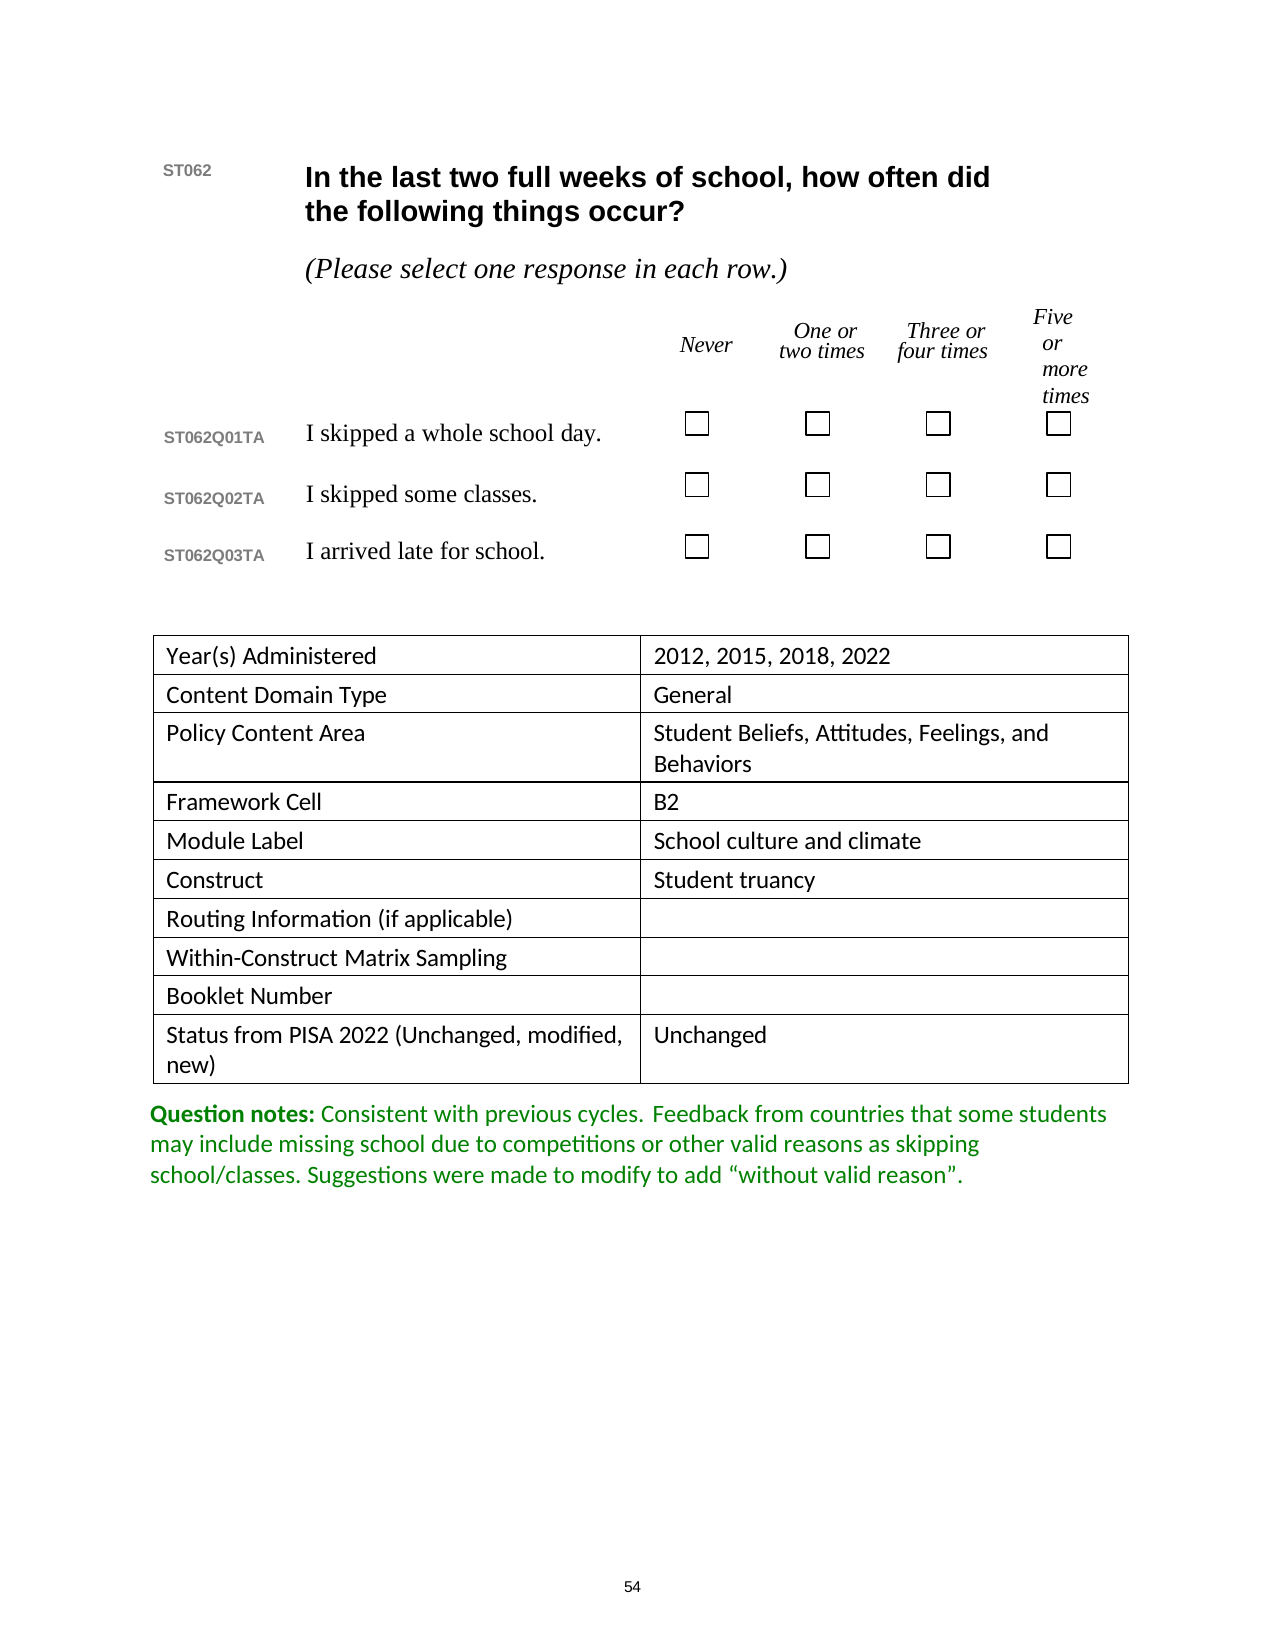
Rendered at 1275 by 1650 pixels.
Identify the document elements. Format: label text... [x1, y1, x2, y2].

table_cell [761, 524, 882, 567]
table_cell [761, 464, 882, 523]
table_cell Student truancy [641, 860, 1128, 898]
table_cell Framework Cell [154, 783, 640, 820]
table_cell [640, 524, 761, 567]
table_cell ST062Q03TA [158, 524, 285, 567]
table_cell B2 [641, 783, 1128, 820]
subtitle ST062 In the last two full weeks of school, how often did the following things occur? [163, 160, 1035, 227]
table_cell [641, 938, 1128, 975]
table_cell Student Beliefs, Attitudes, Feelings, and Behaviors [641, 713, 1128, 781]
table_cell Module Label [154, 821, 640, 859]
table_cell Construct [154, 860, 640, 898]
table_header Five or more times [1016, 303, 1096, 408]
table_cell Content Domain Type [154, 675, 640, 712]
table_header Never One or Three or two times four times [158, 303, 1016, 408]
table_cell [640, 408, 761, 464]
table_cell [1016, 524, 1096, 567]
table_cell [1016, 408, 1096, 464]
table_cell [882, 408, 1016, 464]
table_cell School culture and climate [641, 821, 1128, 859]
table_cell I arrived late for school. [285, 524, 640, 567]
table_header 2012, 2015, 2018, 2022 [641, 636, 1128, 674]
table_cell ST062Q02TA [158, 464, 285, 523]
table_cell Routing Information (if applicable) [154, 899, 640, 937]
table_cell [641, 976, 1128, 1014]
table_cell I skipped some classes. [285, 464, 640, 523]
table_cell Unchanged [641, 1015, 1128, 1083]
text Question notes: Consistent with previous cycles. Feedback from countries that some students may include missing school due to competitions or other valid reasons as skipping school/classes. Suggestions were made to modify to add “without valid reason”. [150, 1098, 1119, 1190]
table_cell Within-Construct Matrix Sampling [154, 938, 640, 975]
subtitle (Please select one response in each row.) [305, 251, 1248, 285]
table_cell Booklet Number [154, 976, 640, 1014]
table_cell General [641, 675, 1128, 712]
table_cell [882, 464, 1016, 523]
table_cell [761, 408, 882, 464]
table_cell Status from PISA 2022 (Unchanged, modified, new) [154, 1015, 640, 1083]
table_cell Policy Content Area [154, 713, 640, 781]
table_cell [641, 899, 1128, 937]
table_cell [640, 464, 761, 523]
table_cell ST062Q01TA [158, 408, 285, 464]
table_cell [1016, 464, 1096, 523]
table_cell [882, 524, 1016, 567]
table_cell I skipped a whole school day. [285, 408, 640, 464]
table_header Year(s) Administered [154, 636, 640, 674]
